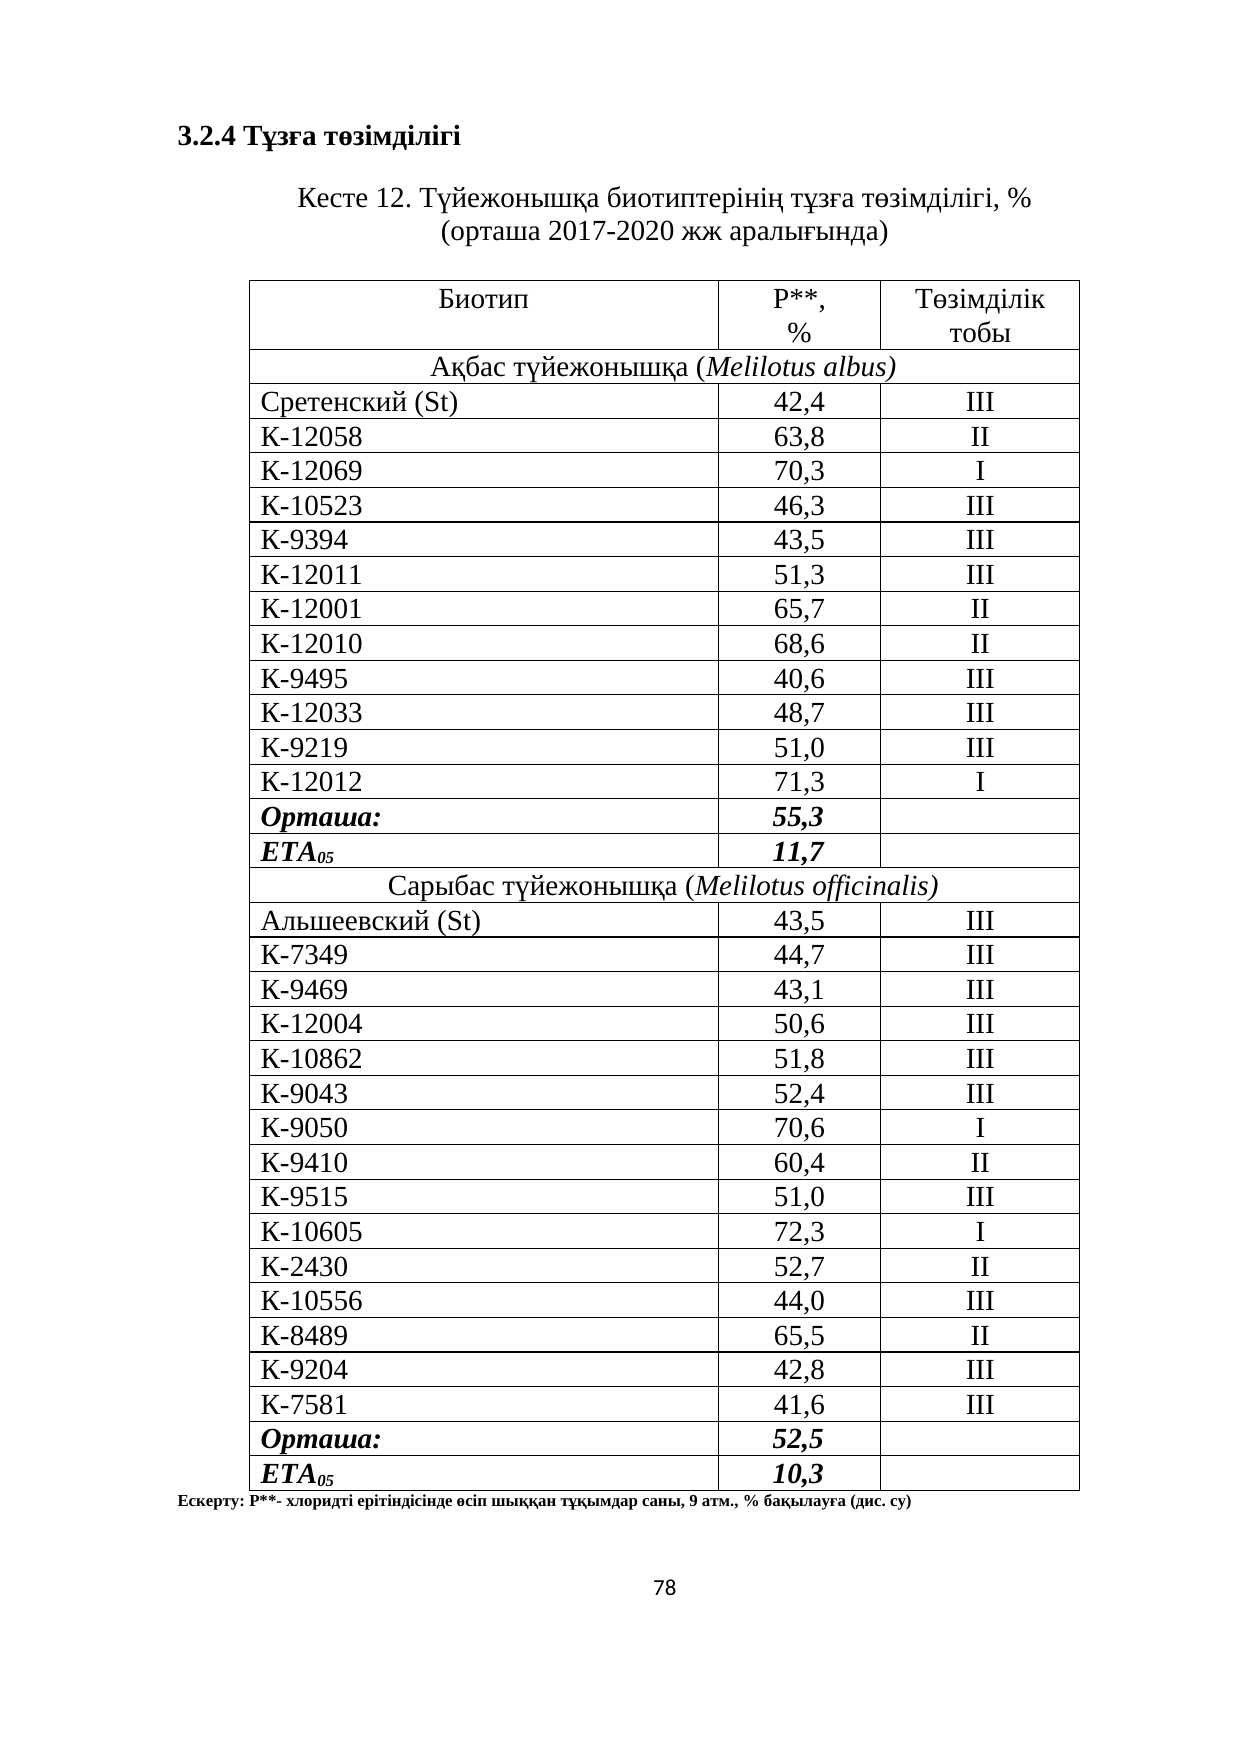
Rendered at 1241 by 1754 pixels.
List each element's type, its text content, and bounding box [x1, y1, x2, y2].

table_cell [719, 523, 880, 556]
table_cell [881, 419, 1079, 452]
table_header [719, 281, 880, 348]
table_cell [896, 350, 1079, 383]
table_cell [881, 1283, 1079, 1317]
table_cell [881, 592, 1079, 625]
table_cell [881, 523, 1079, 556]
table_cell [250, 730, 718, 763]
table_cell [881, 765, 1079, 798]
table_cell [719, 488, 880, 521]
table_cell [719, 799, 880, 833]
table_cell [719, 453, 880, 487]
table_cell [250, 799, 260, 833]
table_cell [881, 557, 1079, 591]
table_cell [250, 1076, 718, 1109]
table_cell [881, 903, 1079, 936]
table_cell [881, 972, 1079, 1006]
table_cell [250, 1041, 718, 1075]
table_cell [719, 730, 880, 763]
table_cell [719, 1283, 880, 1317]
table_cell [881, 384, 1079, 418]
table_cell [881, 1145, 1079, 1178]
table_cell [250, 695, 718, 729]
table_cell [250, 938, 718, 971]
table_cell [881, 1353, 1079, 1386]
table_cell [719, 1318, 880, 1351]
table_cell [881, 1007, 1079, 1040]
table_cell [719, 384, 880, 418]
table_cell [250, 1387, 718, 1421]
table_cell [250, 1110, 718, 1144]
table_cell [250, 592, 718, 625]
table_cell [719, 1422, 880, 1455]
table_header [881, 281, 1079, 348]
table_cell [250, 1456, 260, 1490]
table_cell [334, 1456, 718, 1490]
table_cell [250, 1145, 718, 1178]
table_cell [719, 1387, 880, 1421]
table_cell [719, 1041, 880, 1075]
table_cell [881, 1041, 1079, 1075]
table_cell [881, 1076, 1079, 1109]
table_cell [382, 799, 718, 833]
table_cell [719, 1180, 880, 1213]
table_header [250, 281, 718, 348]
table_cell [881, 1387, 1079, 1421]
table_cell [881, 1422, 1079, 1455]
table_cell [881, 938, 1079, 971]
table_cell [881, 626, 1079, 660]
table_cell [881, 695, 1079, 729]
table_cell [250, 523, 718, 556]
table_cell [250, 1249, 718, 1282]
text Кесте 12. Түйежонышқа биотиптерінің тұзға төзімділігі, % [177, 180, 1152, 213]
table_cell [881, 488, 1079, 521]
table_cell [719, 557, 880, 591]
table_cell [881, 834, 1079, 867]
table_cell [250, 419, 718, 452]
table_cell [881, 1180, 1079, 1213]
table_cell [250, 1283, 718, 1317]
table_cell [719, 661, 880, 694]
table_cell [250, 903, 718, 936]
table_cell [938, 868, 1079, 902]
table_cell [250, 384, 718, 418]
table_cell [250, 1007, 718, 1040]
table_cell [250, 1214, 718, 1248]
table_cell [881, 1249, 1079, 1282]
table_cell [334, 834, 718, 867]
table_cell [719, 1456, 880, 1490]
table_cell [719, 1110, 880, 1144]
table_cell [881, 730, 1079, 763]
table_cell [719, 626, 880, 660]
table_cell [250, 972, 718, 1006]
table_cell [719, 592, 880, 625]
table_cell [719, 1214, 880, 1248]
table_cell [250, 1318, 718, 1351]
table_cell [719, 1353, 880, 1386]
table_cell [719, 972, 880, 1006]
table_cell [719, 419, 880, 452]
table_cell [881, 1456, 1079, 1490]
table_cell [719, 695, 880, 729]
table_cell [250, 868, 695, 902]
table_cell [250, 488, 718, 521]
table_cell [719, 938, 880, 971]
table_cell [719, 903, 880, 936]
text (орташа 2017-2020 жж аралығында) [177, 213, 1152, 247]
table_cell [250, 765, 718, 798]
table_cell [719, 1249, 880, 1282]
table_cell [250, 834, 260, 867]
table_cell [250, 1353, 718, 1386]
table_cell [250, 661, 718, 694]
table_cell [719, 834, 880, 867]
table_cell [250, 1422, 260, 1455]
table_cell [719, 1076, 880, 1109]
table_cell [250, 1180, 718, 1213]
text Ескерту: Р**- хлоридті ерітіндісінде өсіп шыққан тұқымдар саны, 9 атм., % бақылауға (дис. су) [177, 1491, 1152, 1524]
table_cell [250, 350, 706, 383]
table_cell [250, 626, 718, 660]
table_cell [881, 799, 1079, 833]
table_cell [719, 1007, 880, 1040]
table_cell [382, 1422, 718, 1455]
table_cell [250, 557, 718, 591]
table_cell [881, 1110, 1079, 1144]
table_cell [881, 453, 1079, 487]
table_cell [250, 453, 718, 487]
text 3.2.4 Тұзға төзімділігі [177, 118, 1152, 152]
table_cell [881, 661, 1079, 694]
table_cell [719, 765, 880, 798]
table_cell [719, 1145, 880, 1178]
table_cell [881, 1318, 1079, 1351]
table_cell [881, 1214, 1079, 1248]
